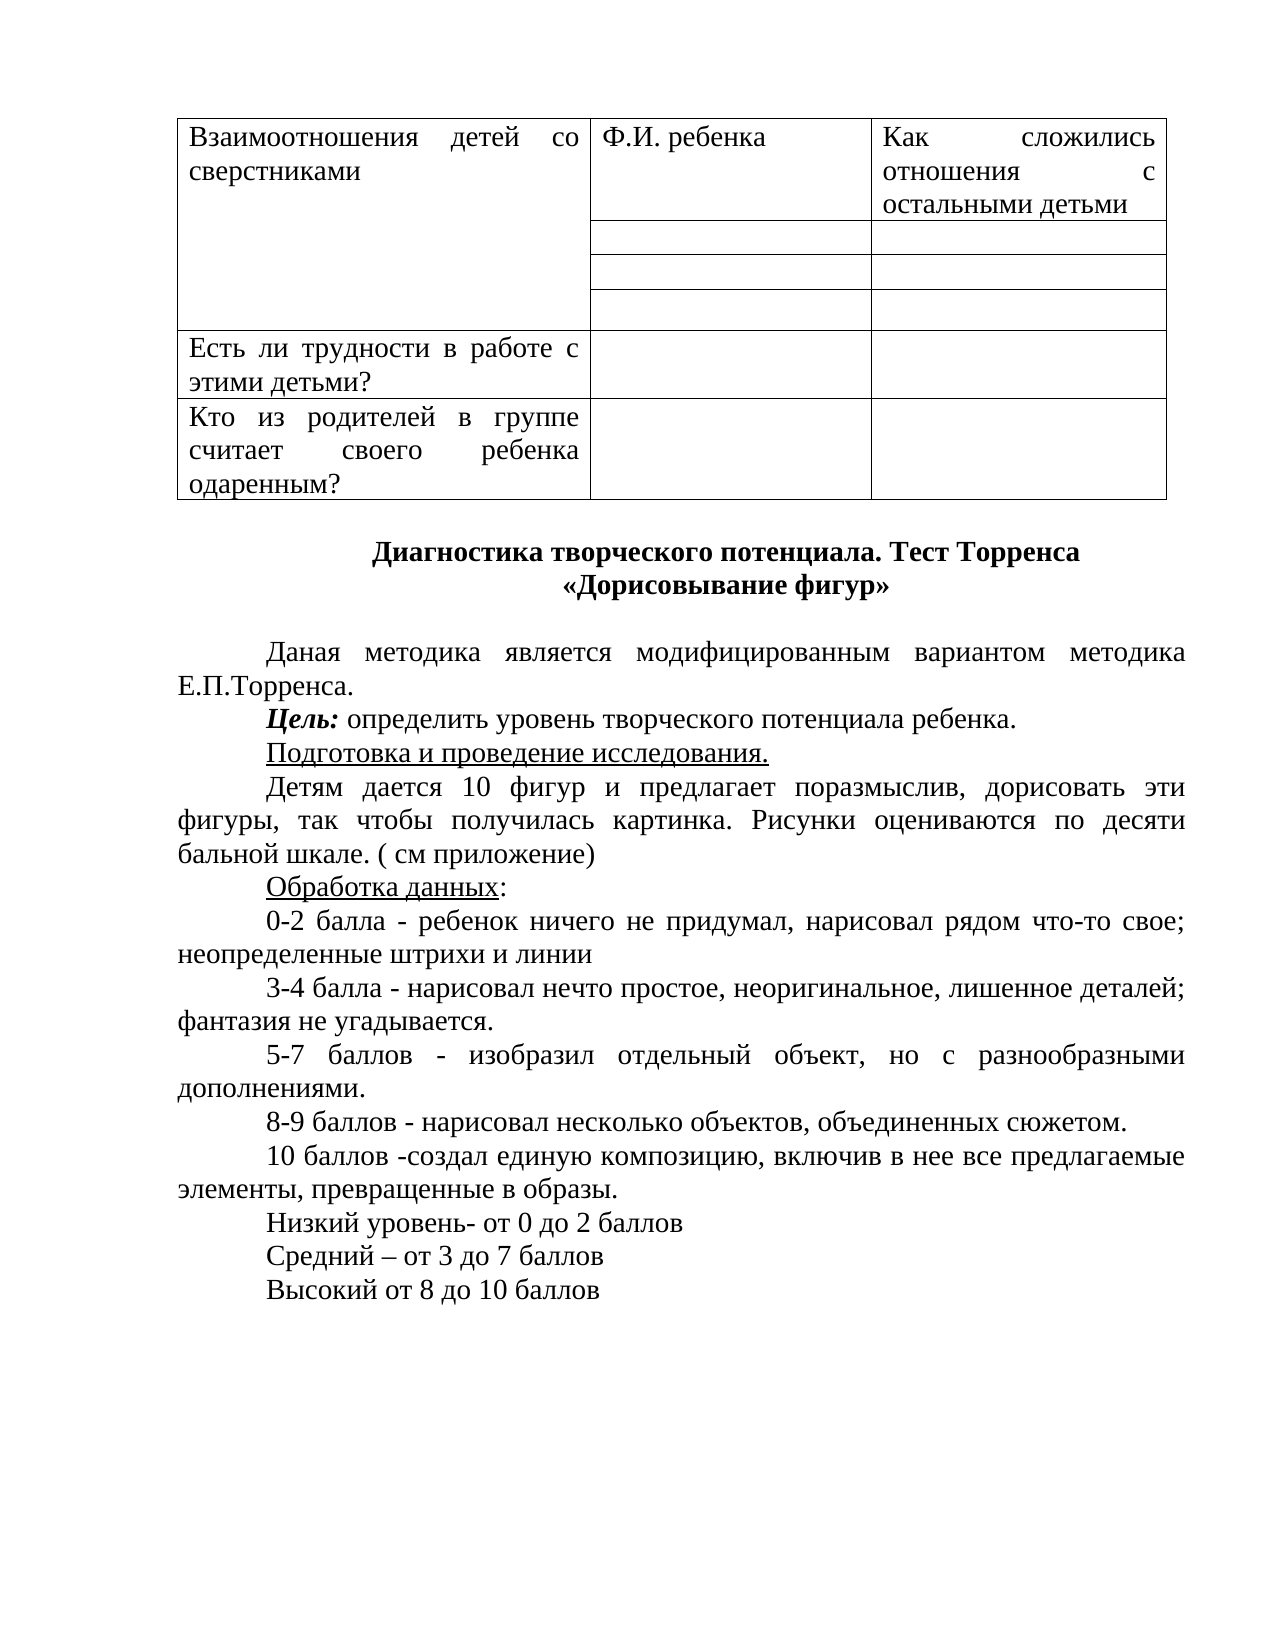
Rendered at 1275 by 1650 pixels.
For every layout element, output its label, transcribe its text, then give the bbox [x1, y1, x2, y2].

table_cell [872, 331, 1166, 398]
table_cell Как сложились отношения с остальными детьми [872, 119, 1166, 220]
table_cell [591, 290, 871, 329]
table_cell [591, 331, 871, 398]
table_cell [591, 255, 871, 289]
table_cell [872, 399, 1166, 499]
text Даная методика является модифицированным вариантом методика Е.П.Торренса. [177, 634, 1186, 702]
text 5-7 баллов - изобразил отдельный объект, но с разнообразными дополнениями. [177, 1037, 1186, 1104]
text 10 баллов -создал единую композицию, включив в нее все предлагаемые элементы, превращенные в образы. [177, 1138, 1186, 1205]
text Подготовка и проведение исследования. [177, 735, 1186, 769]
table_cell Ф.И. ребенка [591, 119, 871, 220]
table_cell [591, 221, 871, 254]
text Средний – от 3 до 7 баллов [177, 1238, 1186, 1272]
text Высокий от 8 до 10 баллов [177, 1272, 1186, 1305]
text 3-4 балла - нарисовал нечто простое, неоригинальное, лишенное деталей; фантазия не угадывается. [177, 970, 1186, 1037]
table_cell [872, 221, 1166, 254]
text 0-2 балла - ребенок ничего не придумал, нарисовал рядом что-то свое; неопределенные штрихи и линии [177, 903, 1186, 970]
table_cell Кто из родителей в группе считает своего ребенка одаренным? [178, 399, 590, 499]
table_cell [872, 290, 1166, 329]
text Обработка данных: [177, 869, 1186, 903]
table_cell Есть ли трудности в работе с этими детьми? [178, 331, 590, 398]
text Низкий уровень- от 0 до 2 баллов [177, 1205, 1186, 1238]
text «Дорисовывание фигур» [177, 567, 1186, 601]
table_cell [872, 255, 1166, 289]
text Диагностика творческого потенциала. Тест Торренса [177, 534, 1186, 567]
table_cell [591, 399, 871, 499]
text 8-9 баллов - нарисовал несколько объектов, объединенных сюжетом. [177, 1104, 1186, 1138]
table_cell Взаимоотношения детей со сверстниками [178, 119, 590, 329]
text Детям дается 10 фигур и предлагает поразмыслив, дорисовать эти фигуры, так чтобы получилась картинка. Рисунки оцениваются по десяти бальной шкале. ( см приложение) [177, 769, 1186, 869]
text Цель: определить уровень творческого потенциала ребенка. [177, 702, 1186, 735]
